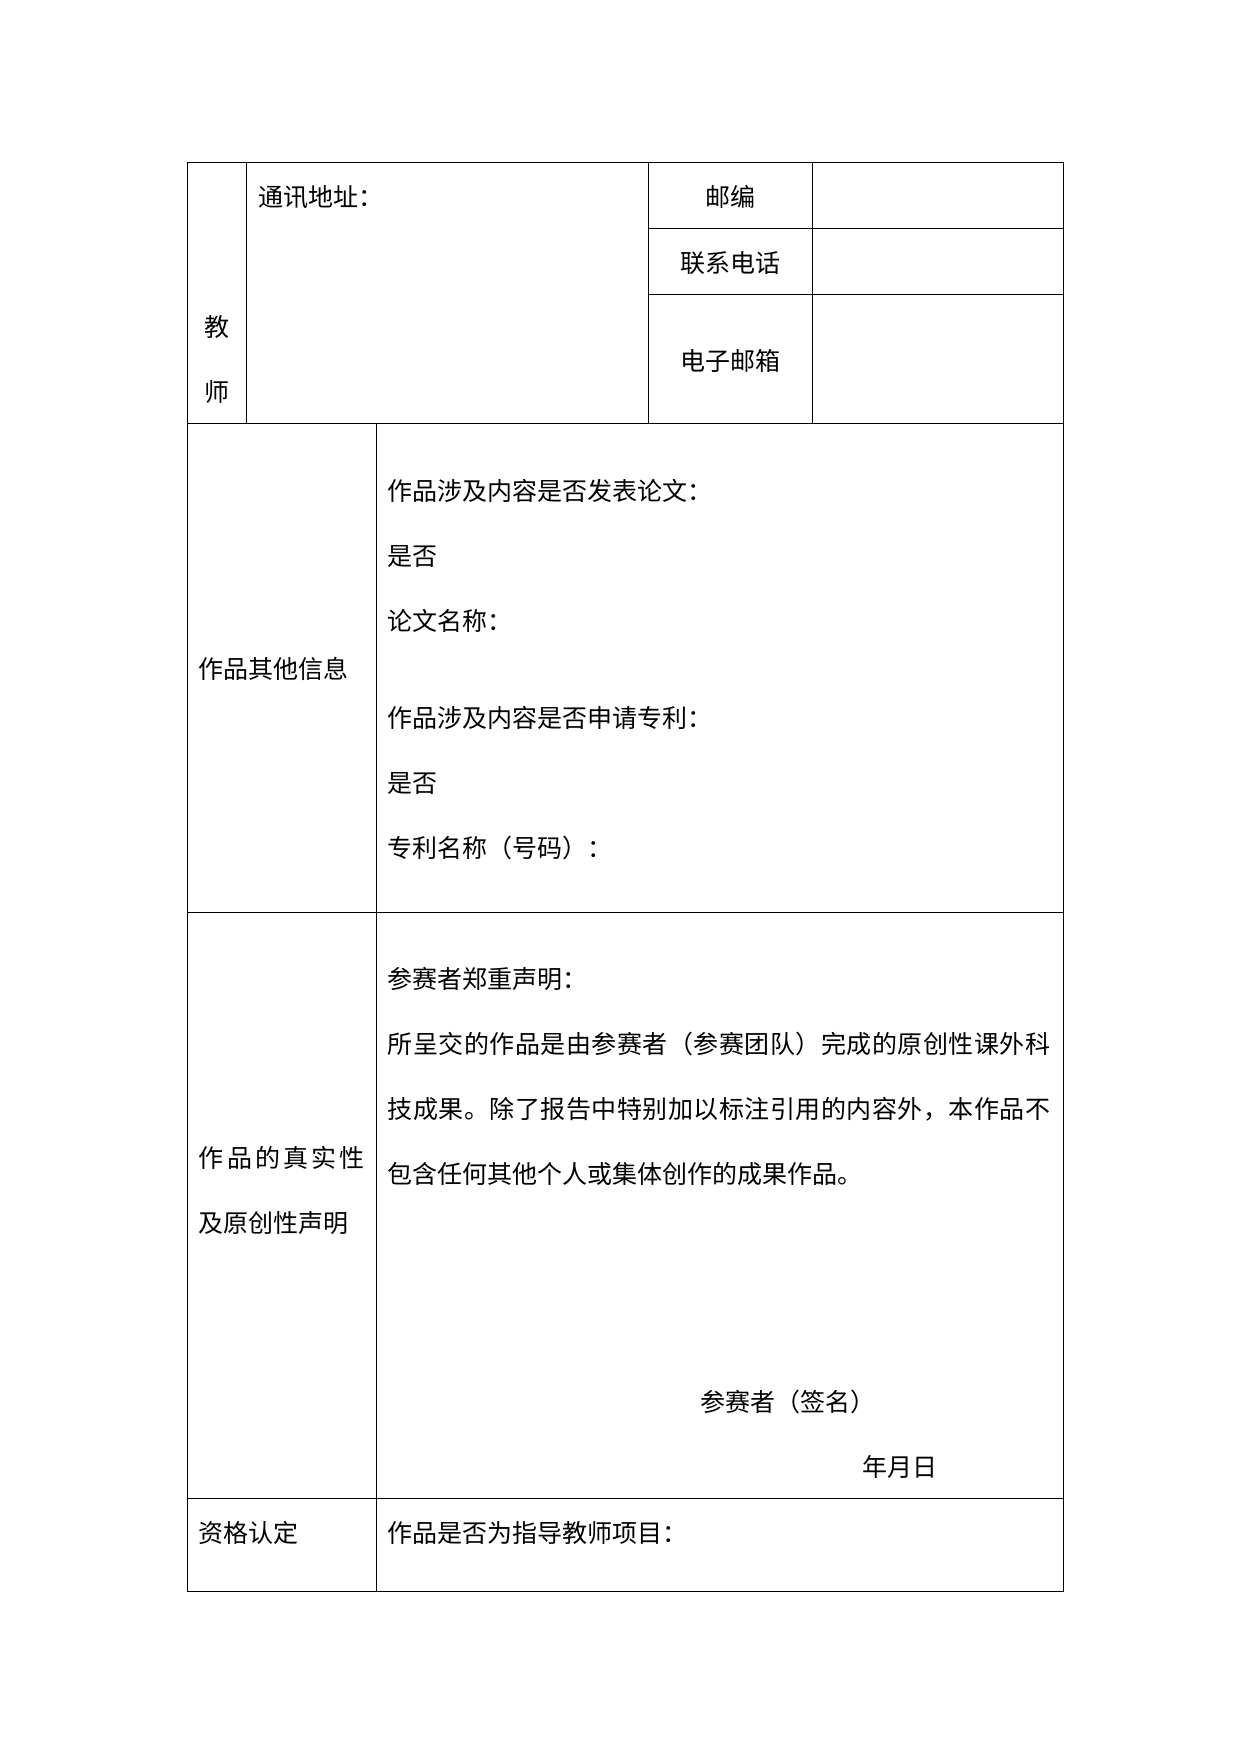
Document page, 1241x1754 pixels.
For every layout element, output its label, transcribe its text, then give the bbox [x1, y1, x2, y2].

table_cell 邮编 [649, 163, 812, 228]
table_cell [813, 229, 1063, 294]
table_cell 作品涉及内容是否发表论文： 是否 论文名称： 作品涉及内容是否申请专利： 是否 专利名称（号码）： [377, 424, 1063, 912]
table_cell [813, 163, 1063, 228]
table_cell 通讯地址： [247, 163, 648, 423]
table_cell 作品其他信息 [188, 424, 376, 912]
table_cell 电子邮箱 [649, 295, 812, 423]
table_cell [813, 295, 1063, 423]
table_cell 资格认定 [188, 1499, 376, 1591]
table_cell 参赛者郑重声明： 所呈交的作品是由参赛者（参赛团队）完成的原创性课外科技成果。除了报告中特别加以标注引用的内容外，本作品不包含任何其他个人或集体创作的成果作品。 参赛者（签名） 年月日 [377, 913, 1063, 1498]
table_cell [377, 1499, 1063, 1591]
table_cell 作品的真实性及原创性声明 [188, 913, 376, 1498]
table_cell 联系电话 [649, 229, 812, 294]
